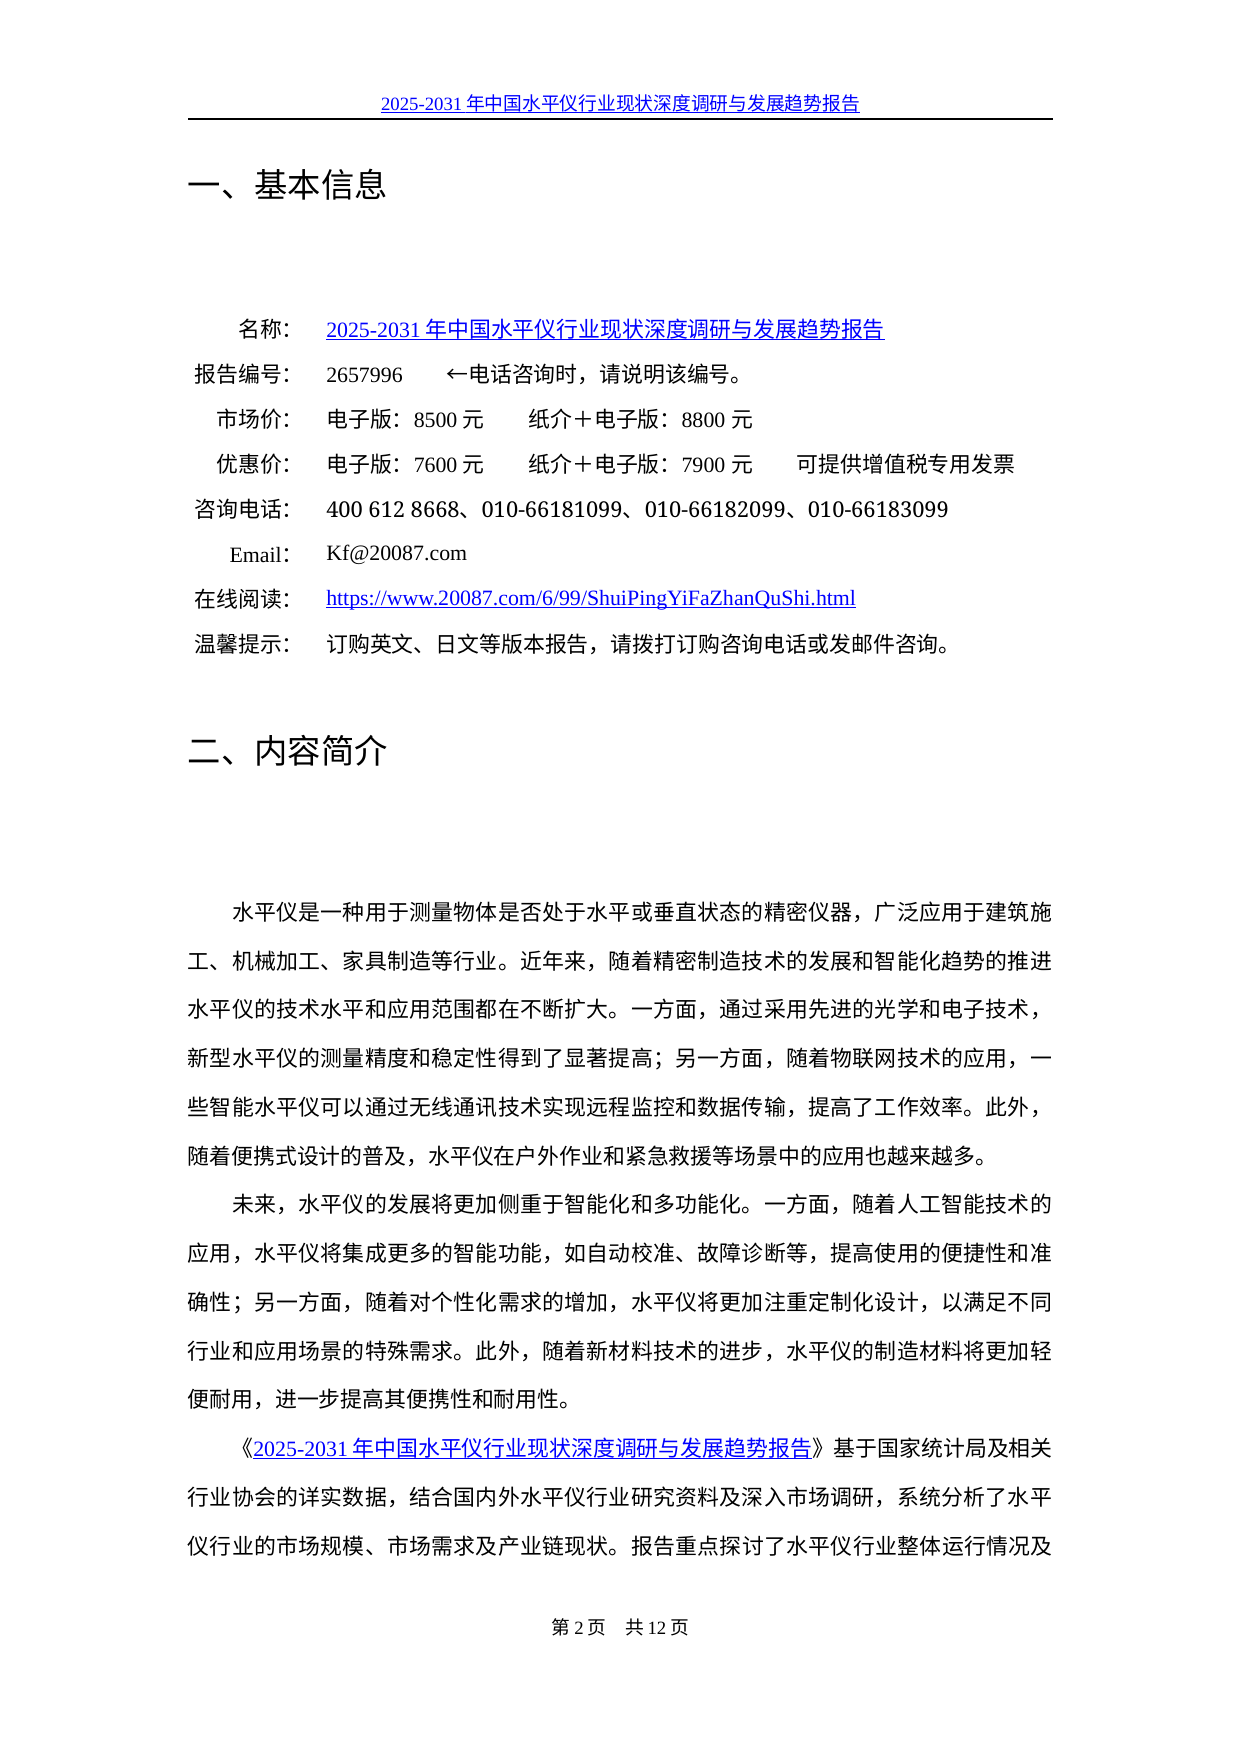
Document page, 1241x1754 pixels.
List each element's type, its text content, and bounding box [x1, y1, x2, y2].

table_cell 优惠价： [167, 447, 315, 492]
title 二、内容简介 [187, 717, 1053, 782]
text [187, 894, 1053, 1561]
table_cell 报告编号： [167, 357, 315, 402]
table_cell Kf@20087.com [315, 537, 1073, 582]
table_header 名称： [167, 312, 315, 357]
table_cell 电子版：8500 元 纸介＋电子版：8800 元 [315, 402, 1073, 447]
table_cell [315, 582, 1073, 627]
title 一、基本信息 [187, 150, 1053, 215]
table_cell 2657996 ←电话咨询时，请说明该编号。 [315, 357, 1073, 402]
table_cell 400 612 8668、010-66181099、010-66182099、010-66183099 [315, 492, 1073, 537]
table_cell 温馨提示： [167, 627, 315, 672]
table_cell 市场价： [167, 402, 315, 447]
table_cell Email： [167, 537, 315, 582]
table_cell 电子版：7600 元 纸介＋电子版：7900 元 可提供增值税专用发票 [315, 447, 1073, 492]
table_cell 咨询电话： [167, 492, 315, 537]
table_cell 订购英文、日文等版本报告，请拨打订购咨询电话或发邮件咨询。 [315, 627, 1073, 672]
table_header 2025-2031年中国水平仪行业现状深度调研与发展趋势报告 [315, 312, 1073, 357]
table_cell 在线阅读： [167, 582, 315, 627]
